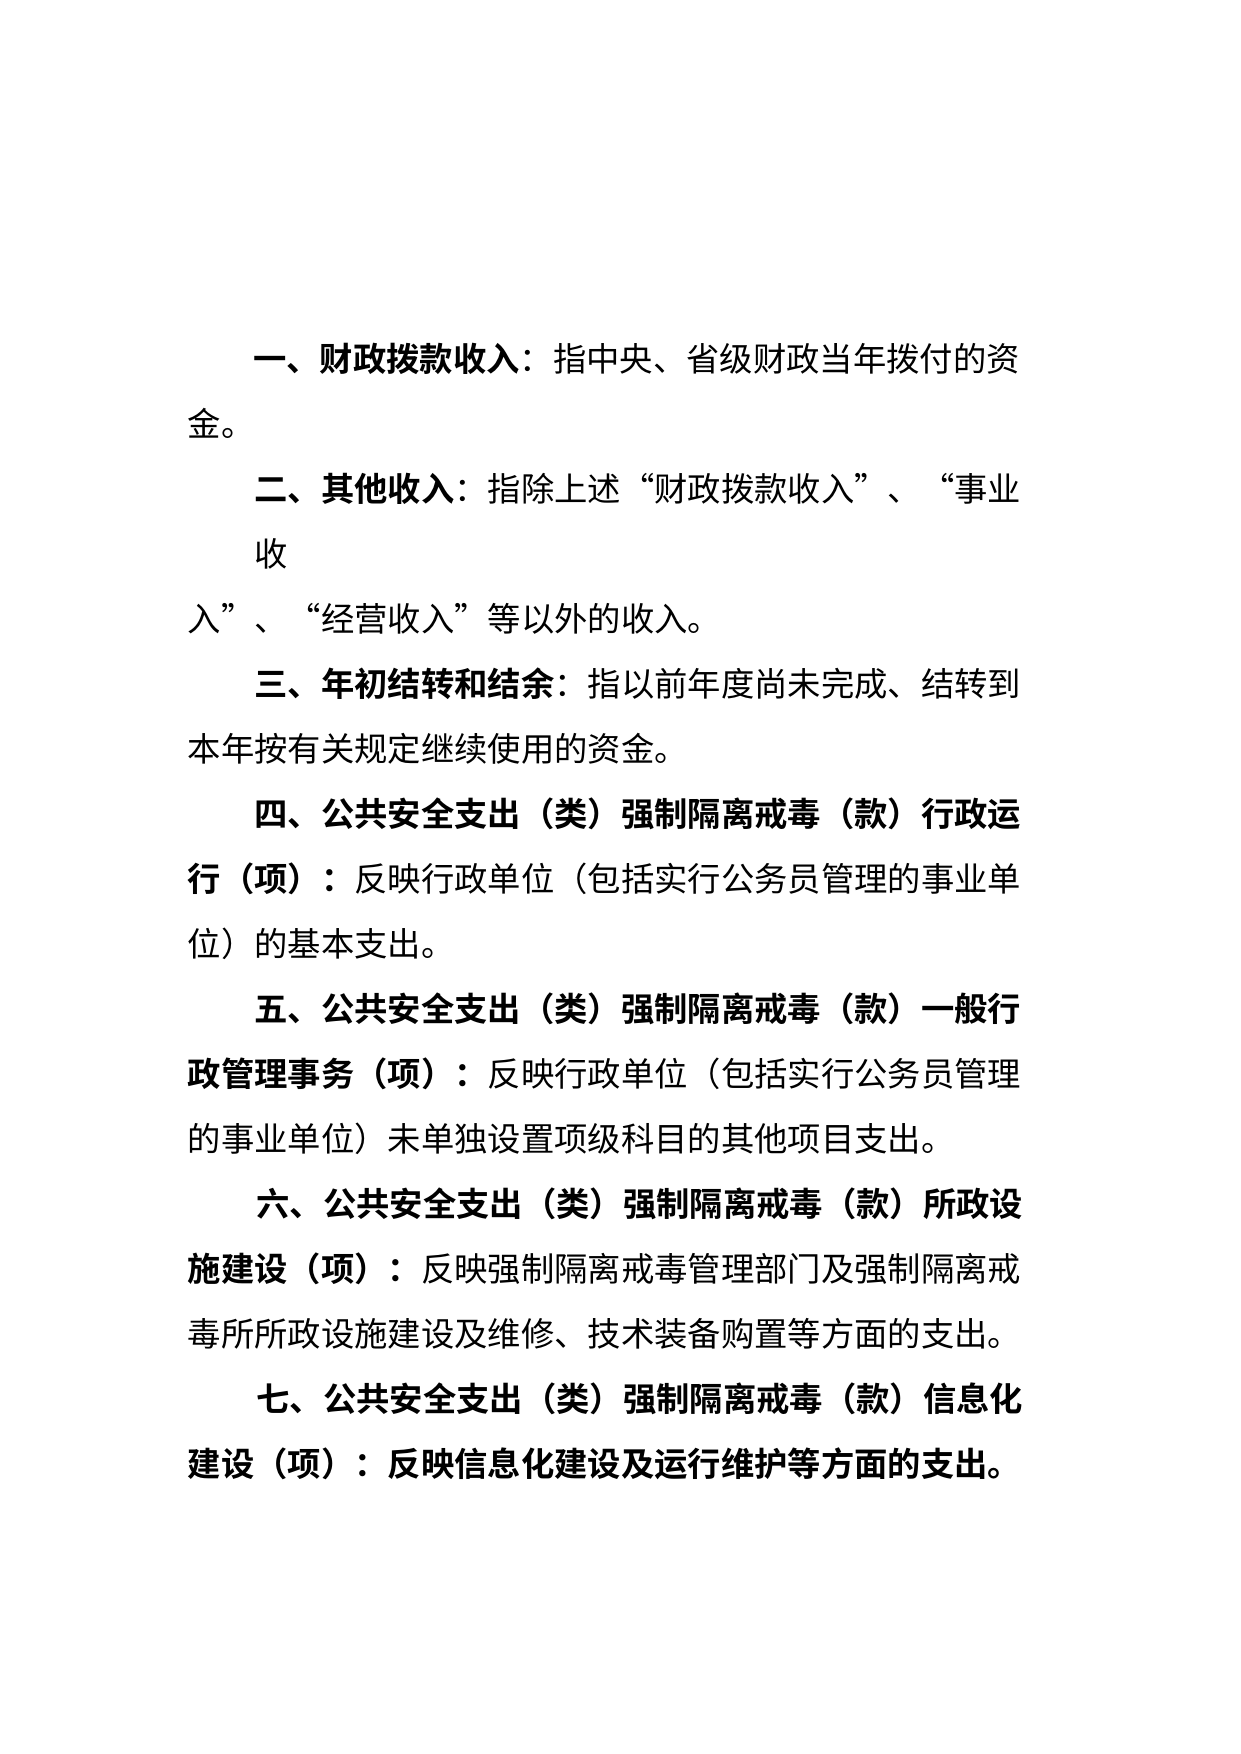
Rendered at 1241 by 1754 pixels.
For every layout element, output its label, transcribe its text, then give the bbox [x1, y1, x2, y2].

text 四、公共安全支出（类）强制隔离戒毒（款）行政运行（项）：反映行政单位（包括实行公务员管理的事业单位）的基本支出。 [187, 779, 1053, 974]
text 五、公共安全支出（类）强制隔离戒毒（款）一般行政管理事务（项）：反映行政单位（包括实行公务员管理的事业单位）未单独设置项级科目的其他项目支出。 [187, 974, 1053, 1169]
text 三、年初结转和结余：指以前年度尚未完成、结转到本年按有关规定继续使用的资金。 [187, 649, 1053, 779]
text 入”、“经营收入”等以外的收入。 [187, 584, 1053, 649]
text 六、公共安全支出（类）强制隔离戒毒（款）所政设施建设（项）：反映强制隔离戒毒管理部门及强制隔离戒毒所所政设施建设及维修、技术装备购置等方面的支出。 [187, 1169, 1053, 1364]
text 七、公共安全支出（类）强制隔离戒毒（款）信息化建设（项）：反映信息化建设及运行维护等方面的支出。 [187, 1364, 1053, 1494]
text 一、财政拨款收入：指中央、省级财政当年拨付的资金。 [187, 324, 1053, 454]
text 二、其他收入：指除上述“财政拨款收入”、“事业收 [254, 454, 1053, 584]
